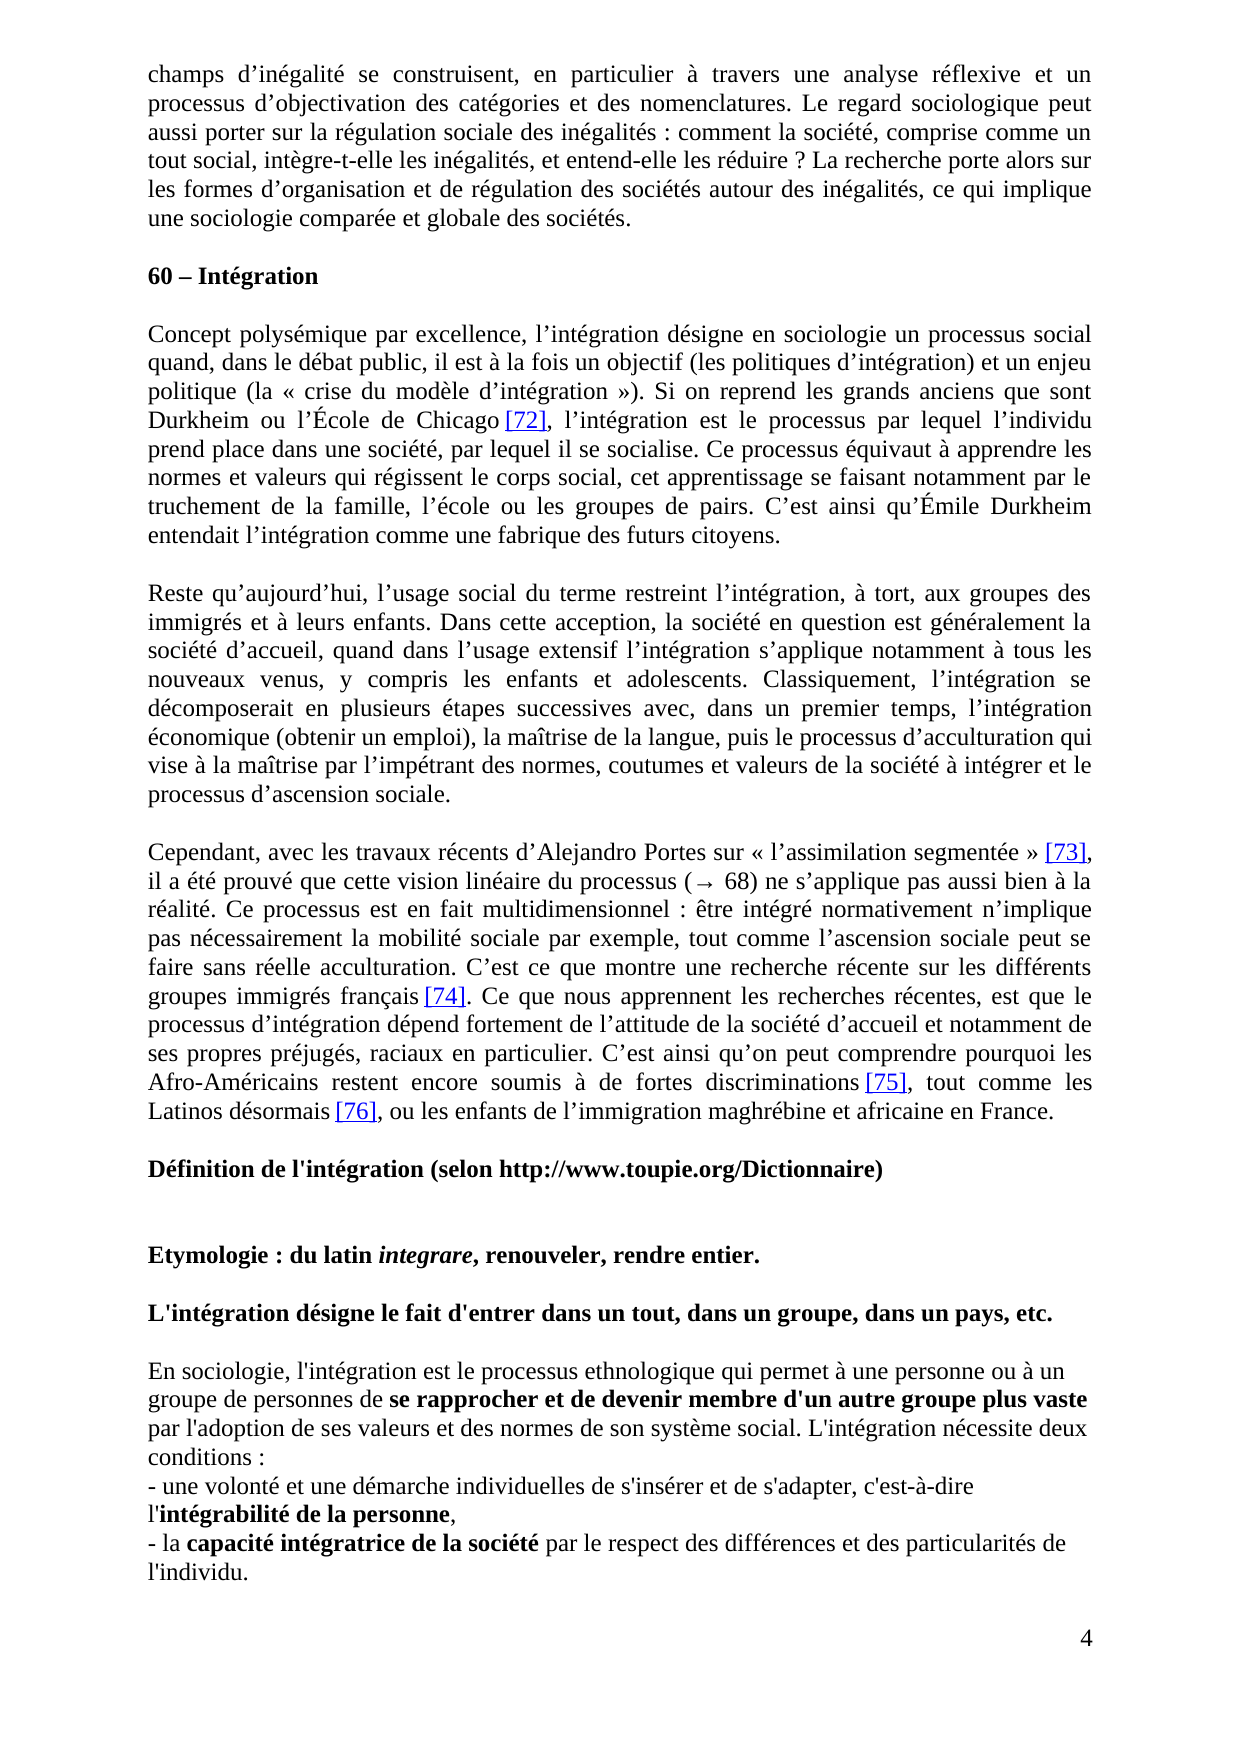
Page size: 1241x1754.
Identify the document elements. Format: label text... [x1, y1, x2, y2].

subtitle Etymologie : du latin integrare, renouveler, rendre entier. L'intégration désigne le fait d'entrer dans un tout, dans un groupe, dans un pays, etc. [148, 1240, 1093, 1327]
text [148, 1356, 1093, 1614]
text Cependant, avec les travaux récents d’Alejandro Portes sur « l’assimilation segmentée » [73], il a été prouvé que cette vision linéaire du processus (→ 68) ne s’applique pas aussi bien à la réalité. Ce processus est en fait multidimensionnel : être intégré normativement n’implique pas nécessairement la mobilité sociale par exemple, tout comme l’ascension sociale peut se faire sans réelle acculturation. C’est ce que montre une recherche récente sur les différents groupes immigrés français [74]. Ce que nous apprennent les recherches récentes, est que le processus d’intégration dépend fortement de l’attitude de la société d’accueil et notamment de ses propres préjugés, raciaux en particulier. C’est ainsi qu’on peut comprendre pourquoi les Afro-Américains restent encore soumis à de fortes discriminations [75], tout comme les Latinos désormais [76], ou les enfants de l’immigration maghrébine et africaine en France. [148, 837, 1093, 1124]
text Reste qu’aujourd’hui, l’usage social du terme restreint l’intégration, à tort, aux groupes des immigrés et à leurs enfants. Dans cette acception, la société en question est généralement la société d’accueil, quand dans l’usage extensif l’intégration s’applique notamment à tous les nouveaux venus, y compris les enfants et adolescents. Classiquement, l’intégration se décomposerait en plusieurs étapes successives avec, dans un premier temps, l’intégration économique (obtenir un emploi), la maîtrise de la langue, puis le processus d’acculturation qui vise à la maîtrise par l’impétrant des normes, coutumes et valeurs de la société à intégrer et le processus d’ascension sociale. [148, 578, 1093, 808]
text Concept polysémique par excellence, l’intégration désigne en sociologie un processus social quand, dans le débat public, il est à la fois un objectif (les politiques d’intégration) et un enjeu politique (la « crise du modèle d’intégration »). Si on reprend les grands anciens que sont Durkheim ou l’École de Chicago [72], l’intégration est le processus par lequel l’individu prend place dans une société, par lequel il se socialise. Ce processus équivaut à apprendre les normes et valeurs qui régissent le corps social, cet apprentissage se faisant notamment par le truchement de la famille, l’école ou les groupes de pairs. C’est ainsi qu’Émile Durkheim entendait l’intégration comme une fabrique des futurs citoyens. [148, 319, 1093, 549]
text 60 ‒ Intégration [148, 261, 1093, 289]
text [148, 59, 1093, 232]
subtitle Définition de l'intégration (selon http://www.toupie.org/Dictionnaire) [148, 1154, 1093, 1211]
